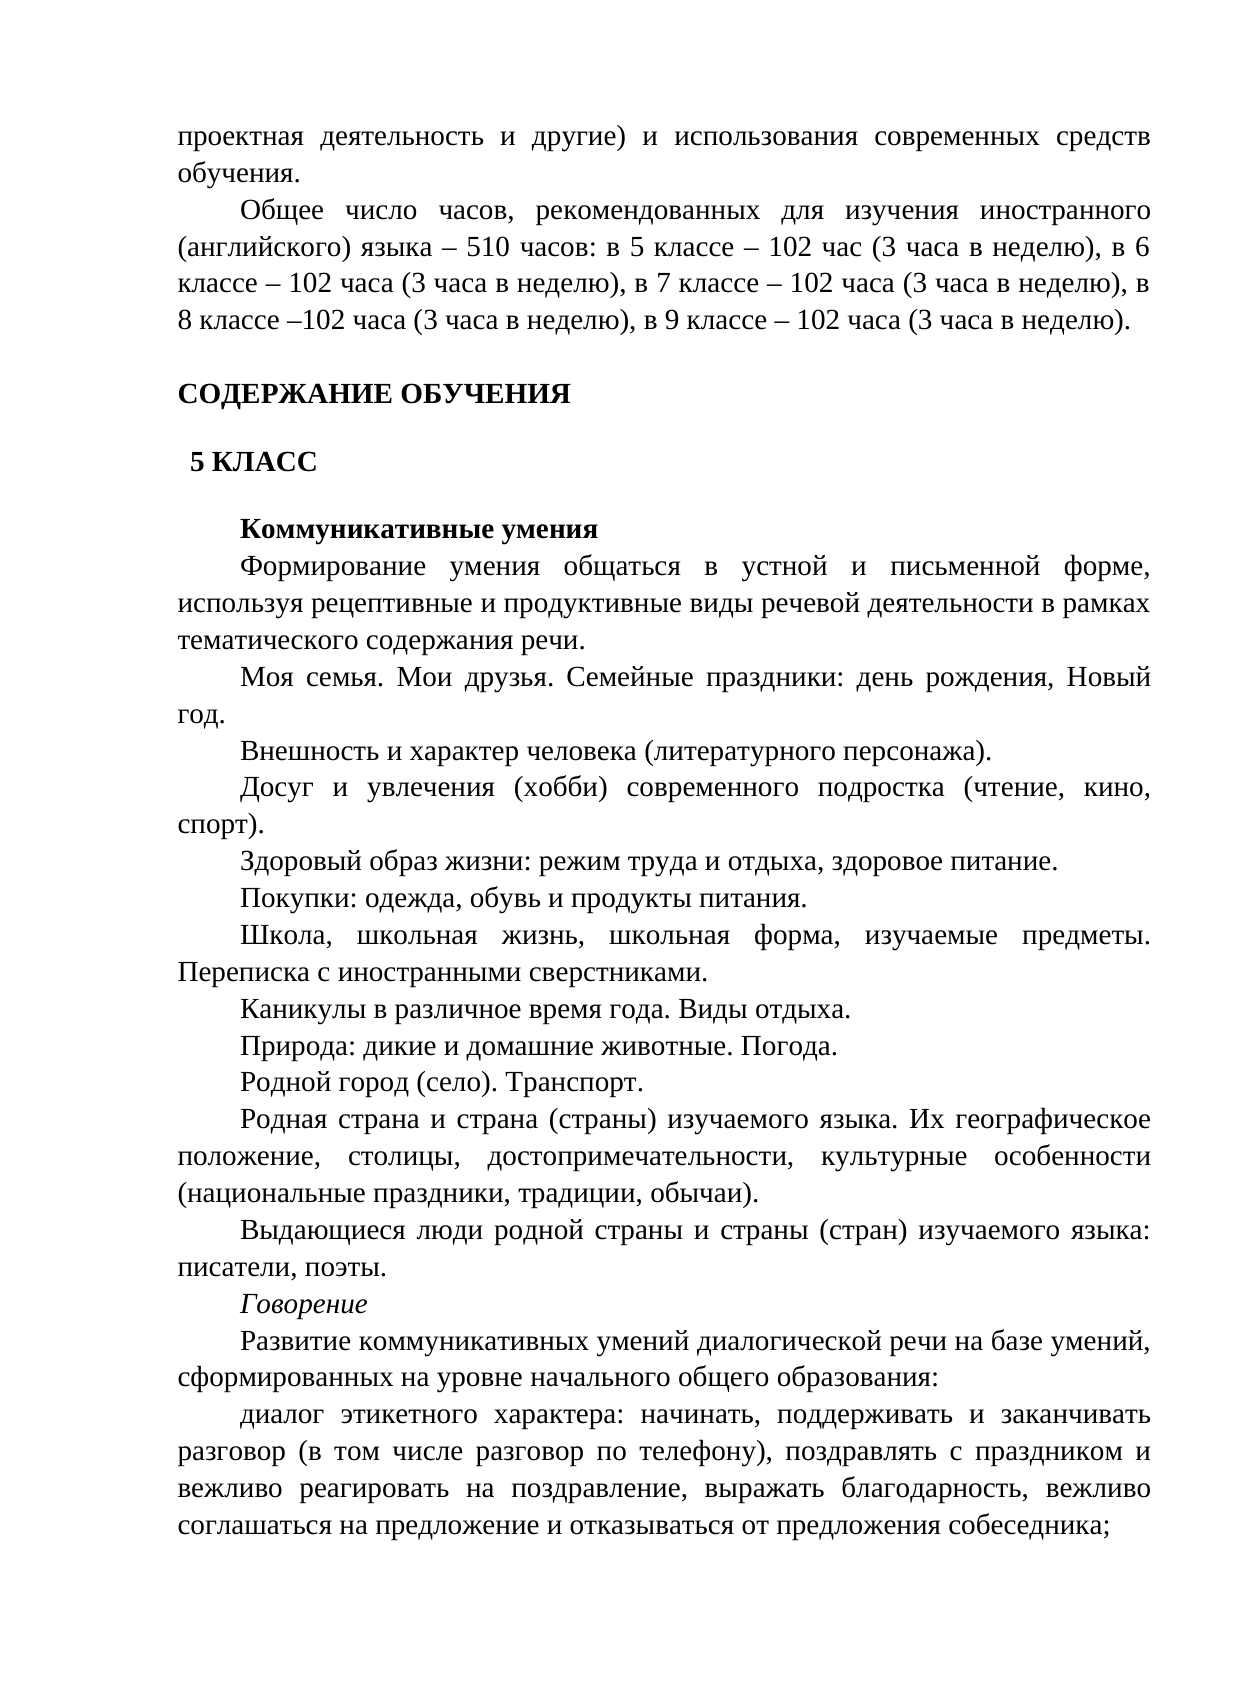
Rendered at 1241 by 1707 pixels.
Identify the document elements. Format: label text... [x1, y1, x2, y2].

text Моя семья. Мои друзья. Семейные праздники: день рождения, Новый год. [177, 659, 1152, 729]
text Здоровый образ жизни: режим труда и отдыха, здоровое питание. [177, 843, 1152, 877]
text Развитие коммуникативных умений диалогической речи на базе умений, сформированных на уровне начального общего образования: [177, 1323, 1152, 1393]
text Формирование умения общаться в устной и письменной форме, используя рецептивные и продуктивные виды речевой деятельности в рамках тематического содержания речи. [177, 548, 1152, 656]
text Природа: дикие и домашние животные. Погода. [177, 1028, 1152, 1061]
text Покупки: одежда, обувь и продукты питания. [177, 880, 1152, 914]
text Коммуникативные умения [177, 511, 1152, 545]
text СОДЕРЖАНИЕ ОБУЧЕНИЯ [177, 376, 1152, 410]
text Говорение [177, 1286, 1152, 1319]
text Школа, школьная жизнь, школьная форма, изучаемые предметы. Переписка с иностранными сверстниками. [177, 917, 1152, 987]
text Родной город (село). Транспорт. [177, 1064, 1152, 1098]
text Родная страна и страна (страны) изучаемого языка. Их географическое положение, столицы, достопримечательности, культурные особенности (национальные праздники, традиции, обычаи). [177, 1101, 1152, 1209]
text Выдающиеся люди родной страны и страны (стран) изучаемого языка: писатели, поэты. [177, 1212, 1152, 1282]
text ‌Общее число часов, рекомендованных для изучения иностранного (английского) языка – 510 часов: в 5 классе – 102 час (3 часа в неделю), в 6 классе – 102 часа (3 часа в неделю), в 7 классе – 102 часа (3 часа в неделю), в 8 классе –102 часа (3 часа в неделю), в 9 классе – 102 часа (3 часа в неделю).‌ [177, 192, 1152, 336]
text 5 КЛАСС [190, 444, 1152, 477]
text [177, 118, 1152, 188]
text Внешность и характер человека (литературного персонажа). [177, 733, 1152, 766]
text диалог этикетного характера: начинать, поддерживать и заканчивать разговор (в том числе разговор по телефону), поздравлять с праздником и вежливо реагировать на поздравление, выражать благодарность, вежливо соглашаться на предложение и отказываться от предложения собеседника; [177, 1396, 1152, 1541]
text Каникулы в различное время года. Виды отдыха. [177, 991, 1152, 1024]
text Досуг и увлечения (хобби) современного подростка (чтение, кино, спорт). [177, 769, 1152, 840]
